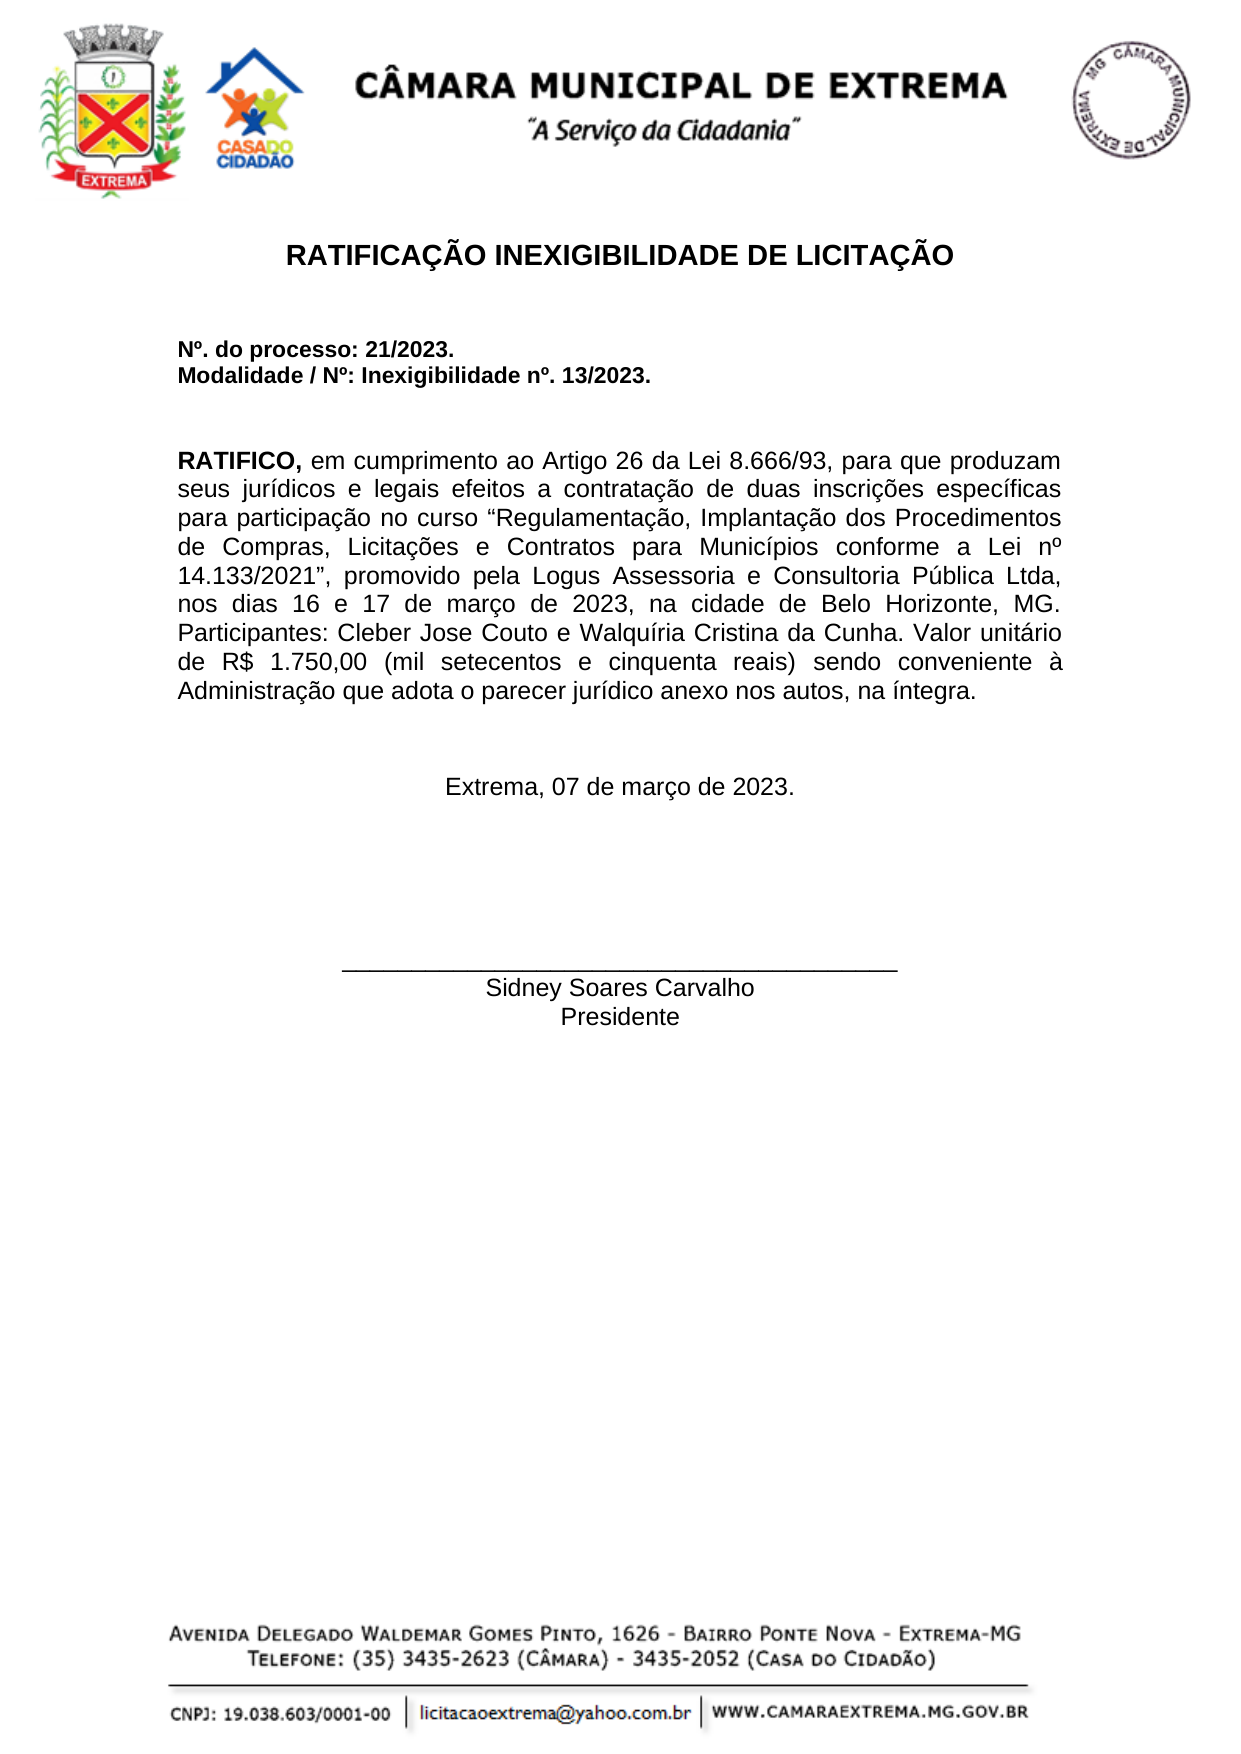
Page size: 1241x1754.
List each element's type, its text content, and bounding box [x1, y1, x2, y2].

text RATIFICO, em cumprimento ao Artigo 26 da Lei 8.666/93, para que produzam seus jurídicos e legais efeitos a contratação de duas inscrições específicas para participação no curso “Regulamentação, Implantação dos Procedimentos de Compras, Licitações e Contratos para Municípios conforme a Lei nº 14.133/2021”, promovido pela Logus Assessoria e Consultoria Pública Ltda, nos dias 16 e 17 de março de 2023, na cidade de Belo Horizonte, MG. Participantes: Cleber Jose Couto e Walquíria Cristina da Cunha. Valor unitário de R$ 1.750,00 (mil setecentos e cinquenta reais) sendo conveniente à Administração que adota o parecer jurídico anexo nos autos, na íntegra. [177, 446, 1063, 704]
text Sidney Soares Carvalho [177, 973, 1063, 1001]
picture [0, 0, 1239, 213]
text Presidente [177, 1001, 1063, 1030]
subtitle RATIFICAÇÃO INEXIGIBILIDADE DE LICITAÇÃO [177, 179, 1063, 272]
text Nº. do processo: 21/2023. [177, 336, 1063, 362]
picture [0, 1597, 1239, 1754]
text ________________________________________ [177, 944, 1063, 973]
text Modalidade / Nº: Inexigibilidade nº. 13/2023. [177, 362, 1063, 389]
text Extrema, 07 de março de 2023. [177, 771, 1063, 800]
